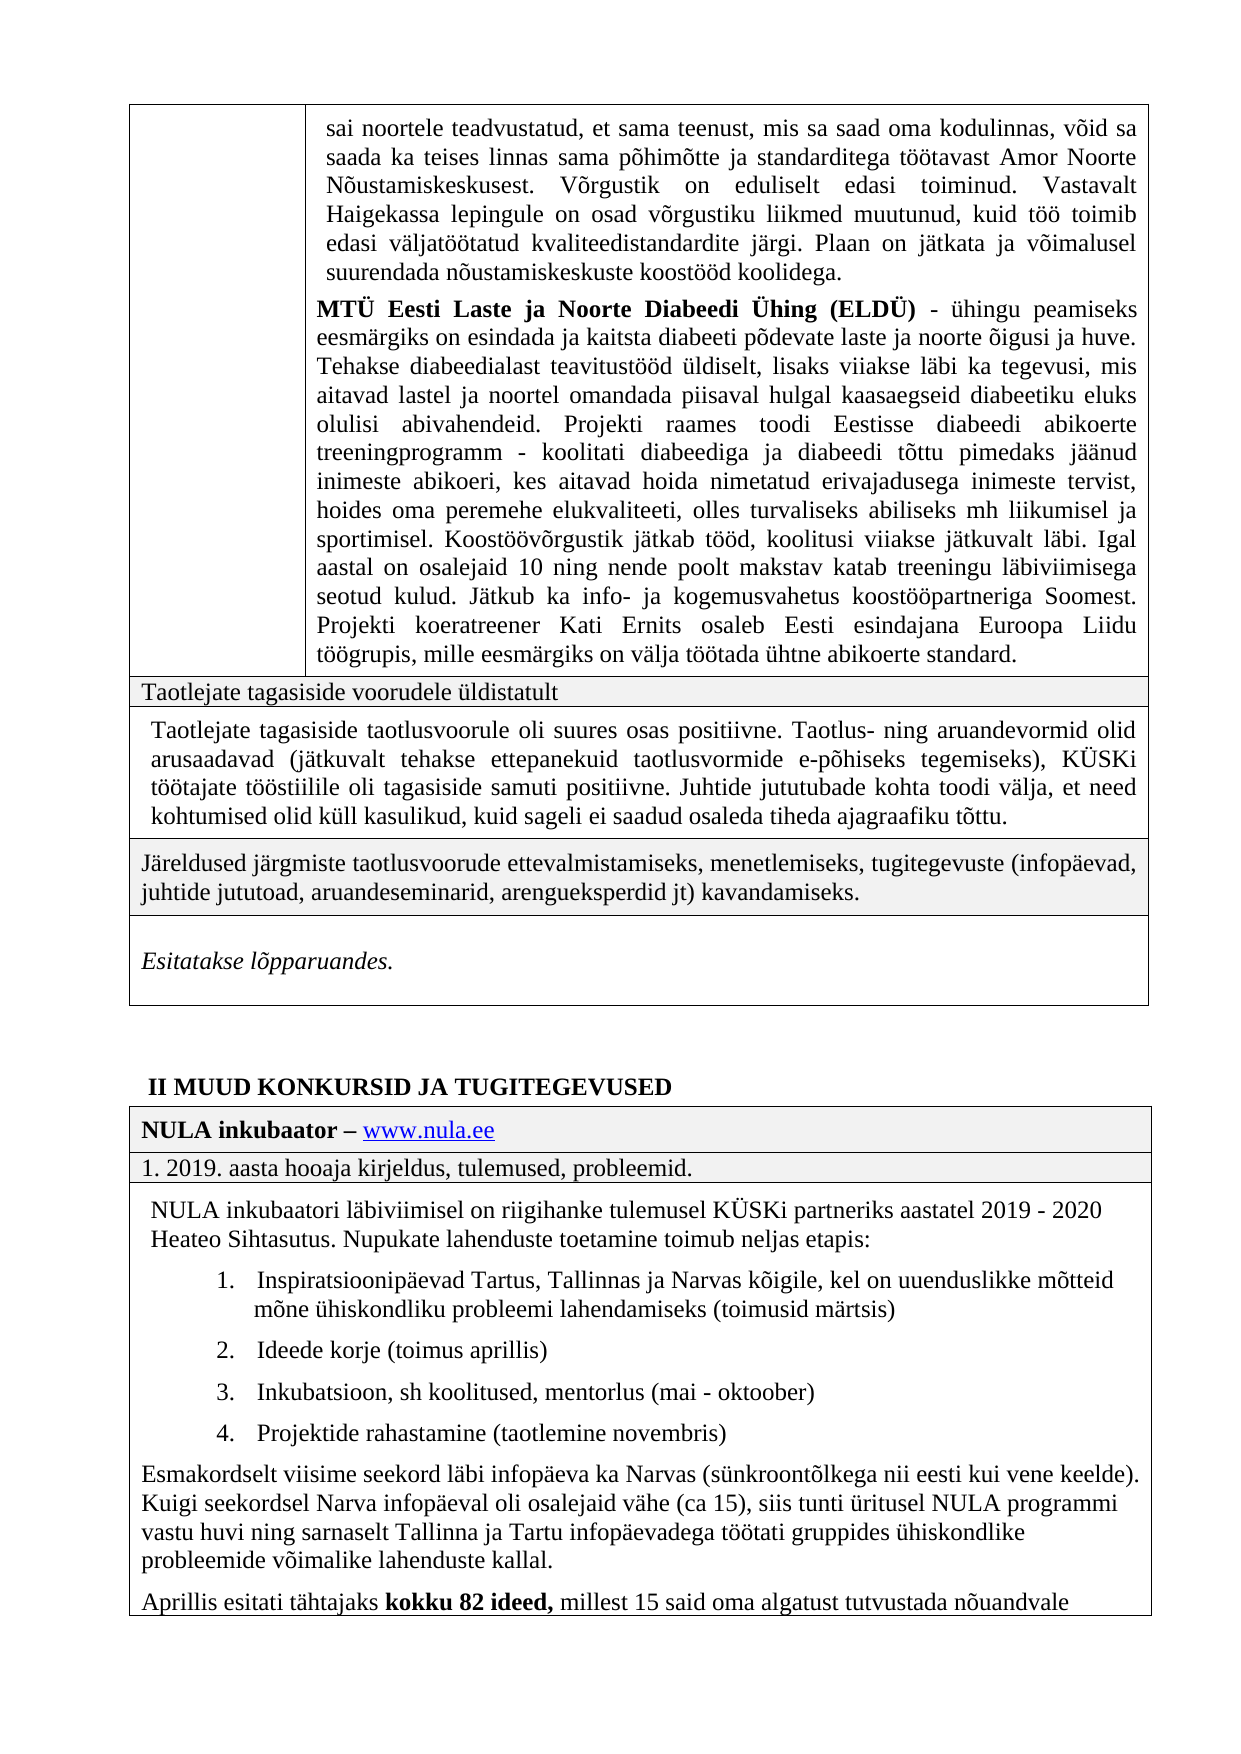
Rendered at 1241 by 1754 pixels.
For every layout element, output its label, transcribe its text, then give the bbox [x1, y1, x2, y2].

table_cell Taotlejate tagasiside voorudele üldistatult [130, 677, 1148, 706]
table_cell Järeldused järgmiste taotlusvoorude ettevalmistamiseks, menetlemiseks, tugitegevuste (infopäevad, juhtide jututoad, aruandeseminarid, arengueksperdid jt) kavandamiseks. [130, 839, 1148, 915]
table_cell Esitatakse lõpparuandes. [130, 916, 1148, 1005]
table_header NULA inkubaator – www.nula.ee [130, 1107, 1151, 1152]
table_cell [306, 105, 1148, 676]
table_cell 1. 2019. aasta hooaja kirjeldus, tulemused, probleemid. [130, 1153, 1151, 1182]
table_cell Taotlejate tagasiside taotlusvoorule oli suures osas positiivne. Taotlus- ning aruandevormid olid arusaadavad (jätkuvalt tehakse ettepanekuid taotlusvormide e-põhiseks tegemiseks), KÜSKi töötajate tööstiilile oli tagasiside samuti positiivne. Juhtide jututubade kohta toodi välja, et need kohtumised olid küll kasulikud, kuid sageli ei saadud osaleda tiheda ajagraafiku tõttu. [130, 707, 1148, 838]
text II MUUD KONKURSID JA TUGITEGEVUSED [148, 1072, 1107, 1101]
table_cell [130, 1183, 1151, 1615]
